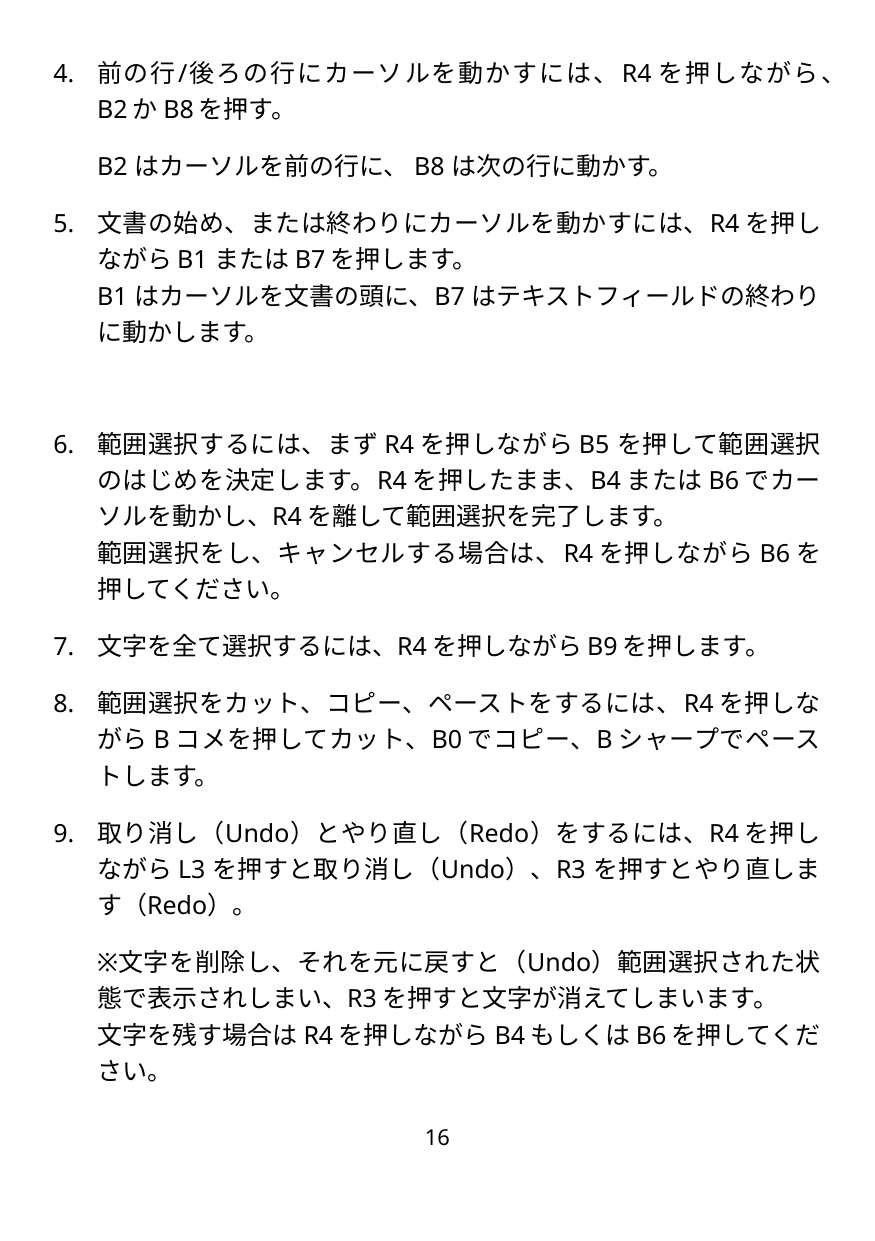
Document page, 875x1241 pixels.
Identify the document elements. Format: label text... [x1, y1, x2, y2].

list B2 はカーソルを前の行に、 B8 は次の行に動かす。 [97, 146, 821, 183]
list 文字を全て選択するには、R4を押しながらB9を押します。 [53, 626, 821, 663]
list 取り消し（Undo）とやり直し（Redo）をするには、R4を押しながらL3 を押すと取り消し（Undo）、R3 を押すとやり直します（Redo）。 [53, 813, 821, 922]
list 文書の始め、または終わりにカーソルを動かすには、R4を押しながらB1 または B7を押します。 B1 はカーソルを文書の頭に、B7 はテキストフィールドの終わりに動かします。 [53, 203, 821, 348]
list 範囲選択をカット、コピー、ペーストをするには、R4を押しながらBコメを押してカット、B0でコピー、Bシャープでペーストします。 [53, 683, 821, 792]
list ※文字を削除し、それを元に戻すと（Undo）範囲選択された状態で表示されしまい、R3を押すと文字が消えてしまいます。 文字を残す場合はR4を押しながらB4もしくはB6を押してください。 [97, 943, 821, 1088]
list 範囲選択するには、まずR4を押しながらB5 を押して範囲選択のはじめを決定します。R4を押したまま、B4またはB6でカーソルを動かし、R4を離して範囲選択を完了します。 範囲選択をし、キャンセルする場合は、R4を押しながらB6を押してください。 [53, 424, 821, 606]
list 前の行/後ろの行にカーソルを動かすには、R4を押しながら、B2か B8を押す。 [53, 53, 821, 126]
